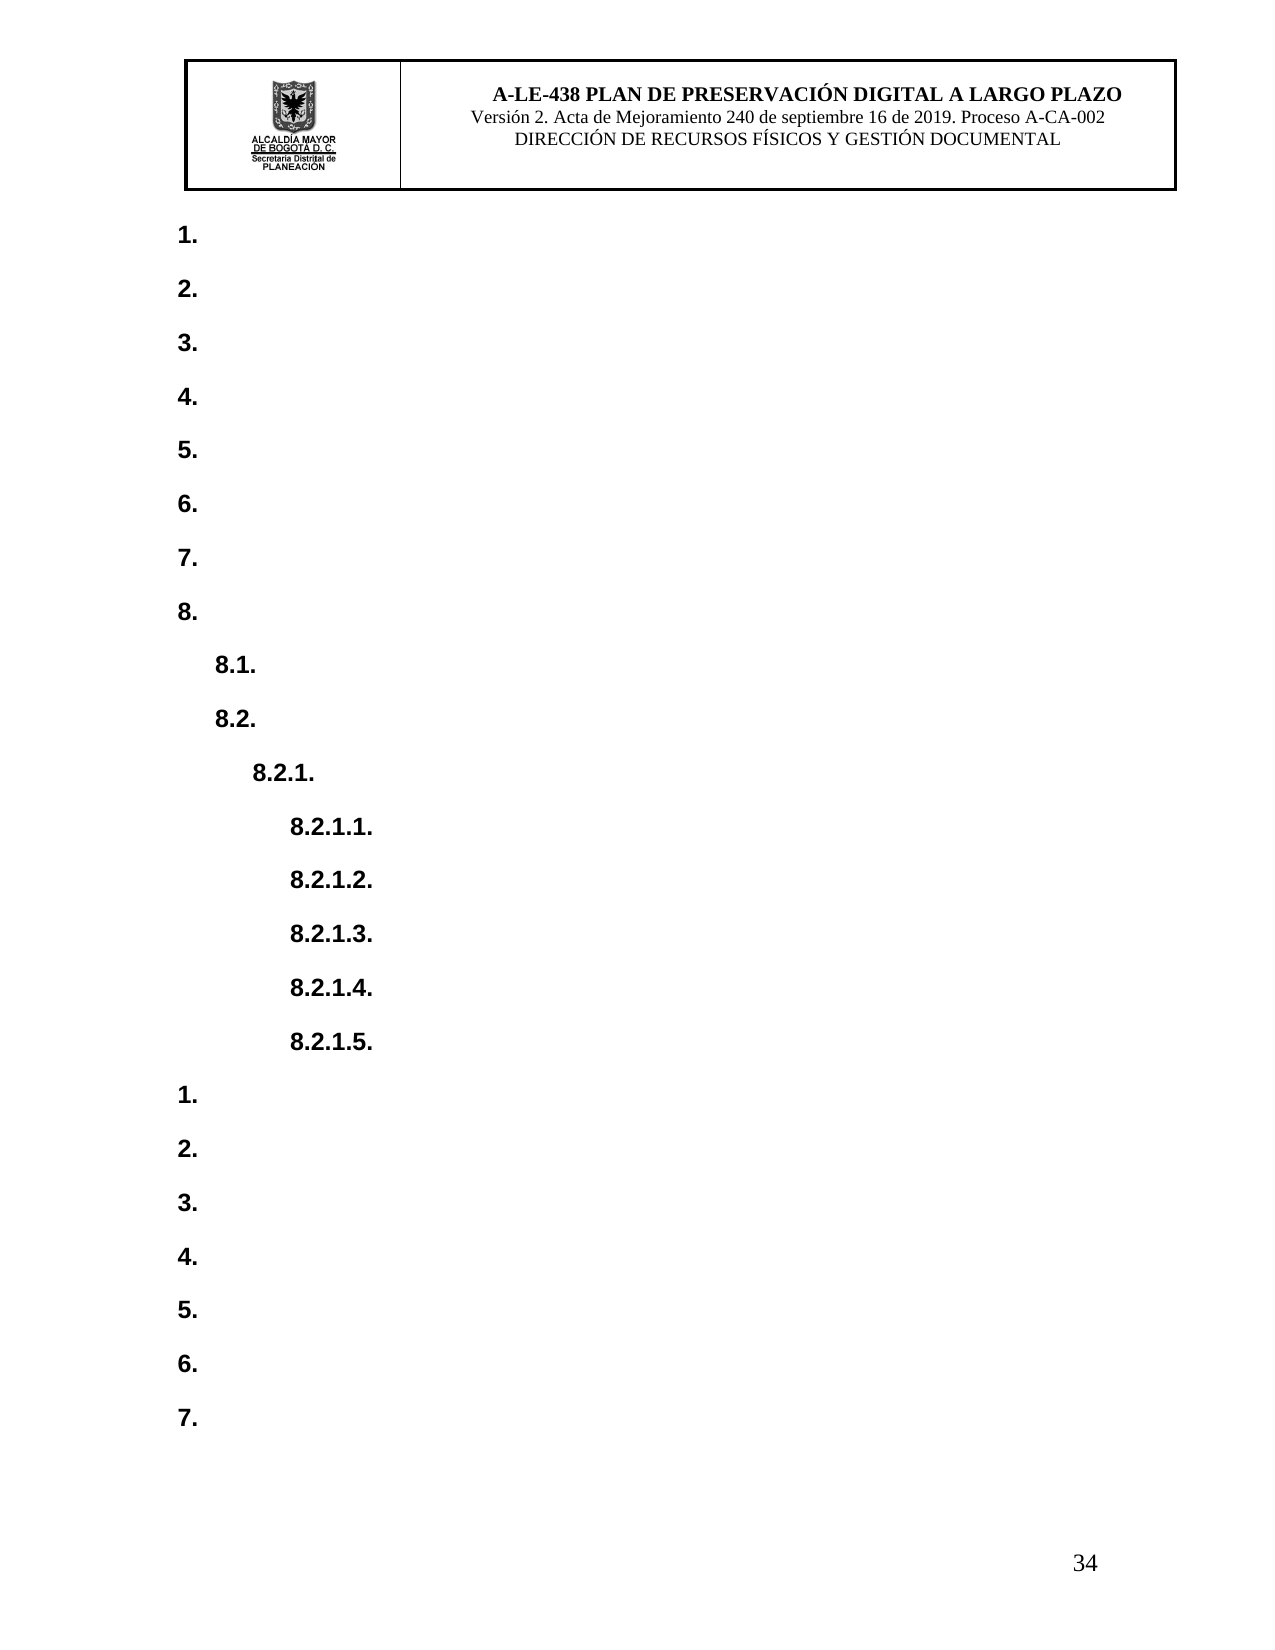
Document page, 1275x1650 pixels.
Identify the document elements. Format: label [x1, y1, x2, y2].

picture [250, 80, 337, 171]
